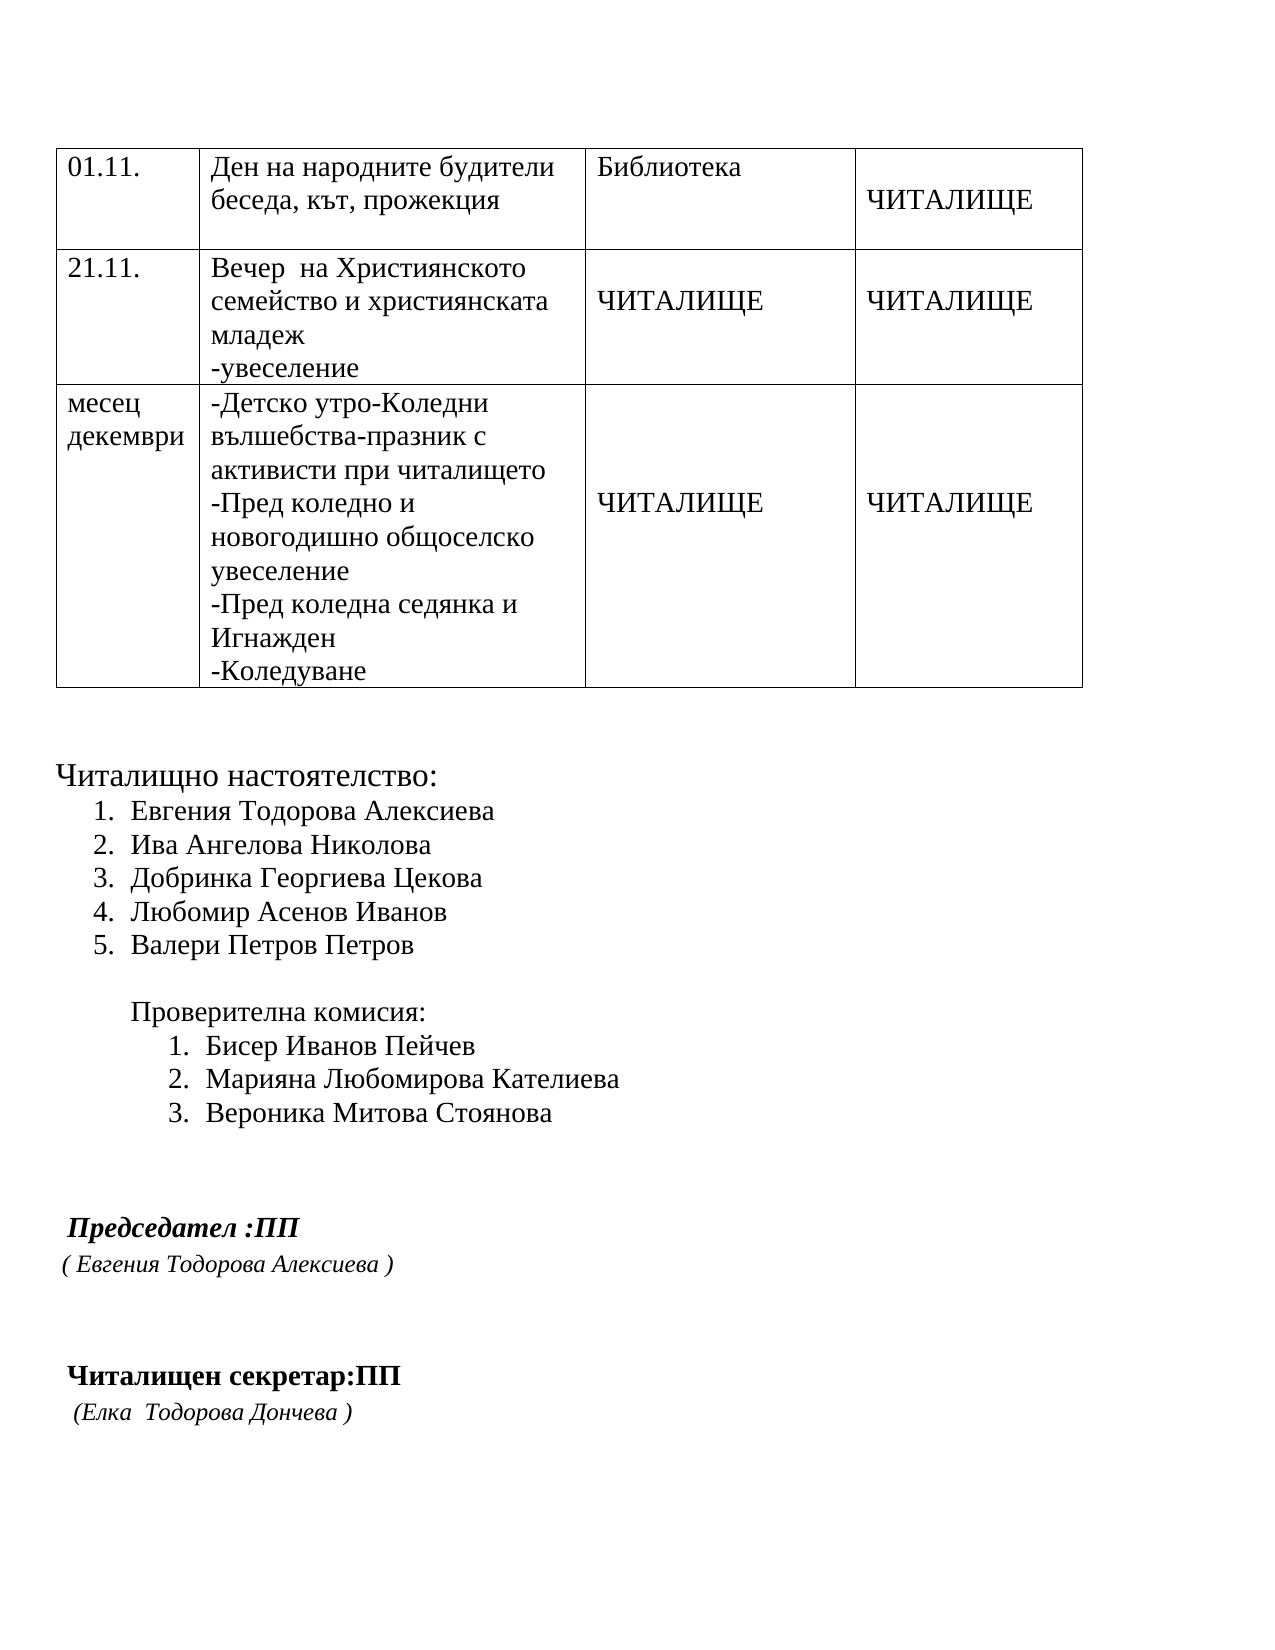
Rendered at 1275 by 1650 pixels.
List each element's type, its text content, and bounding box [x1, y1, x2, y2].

table_cell Председател :ПП ( Евгения Тодорова Алексиева ) Читалищен секретар:ПП (Елка Тодорова Дончева ) [44, 1167, 1152, 1425]
